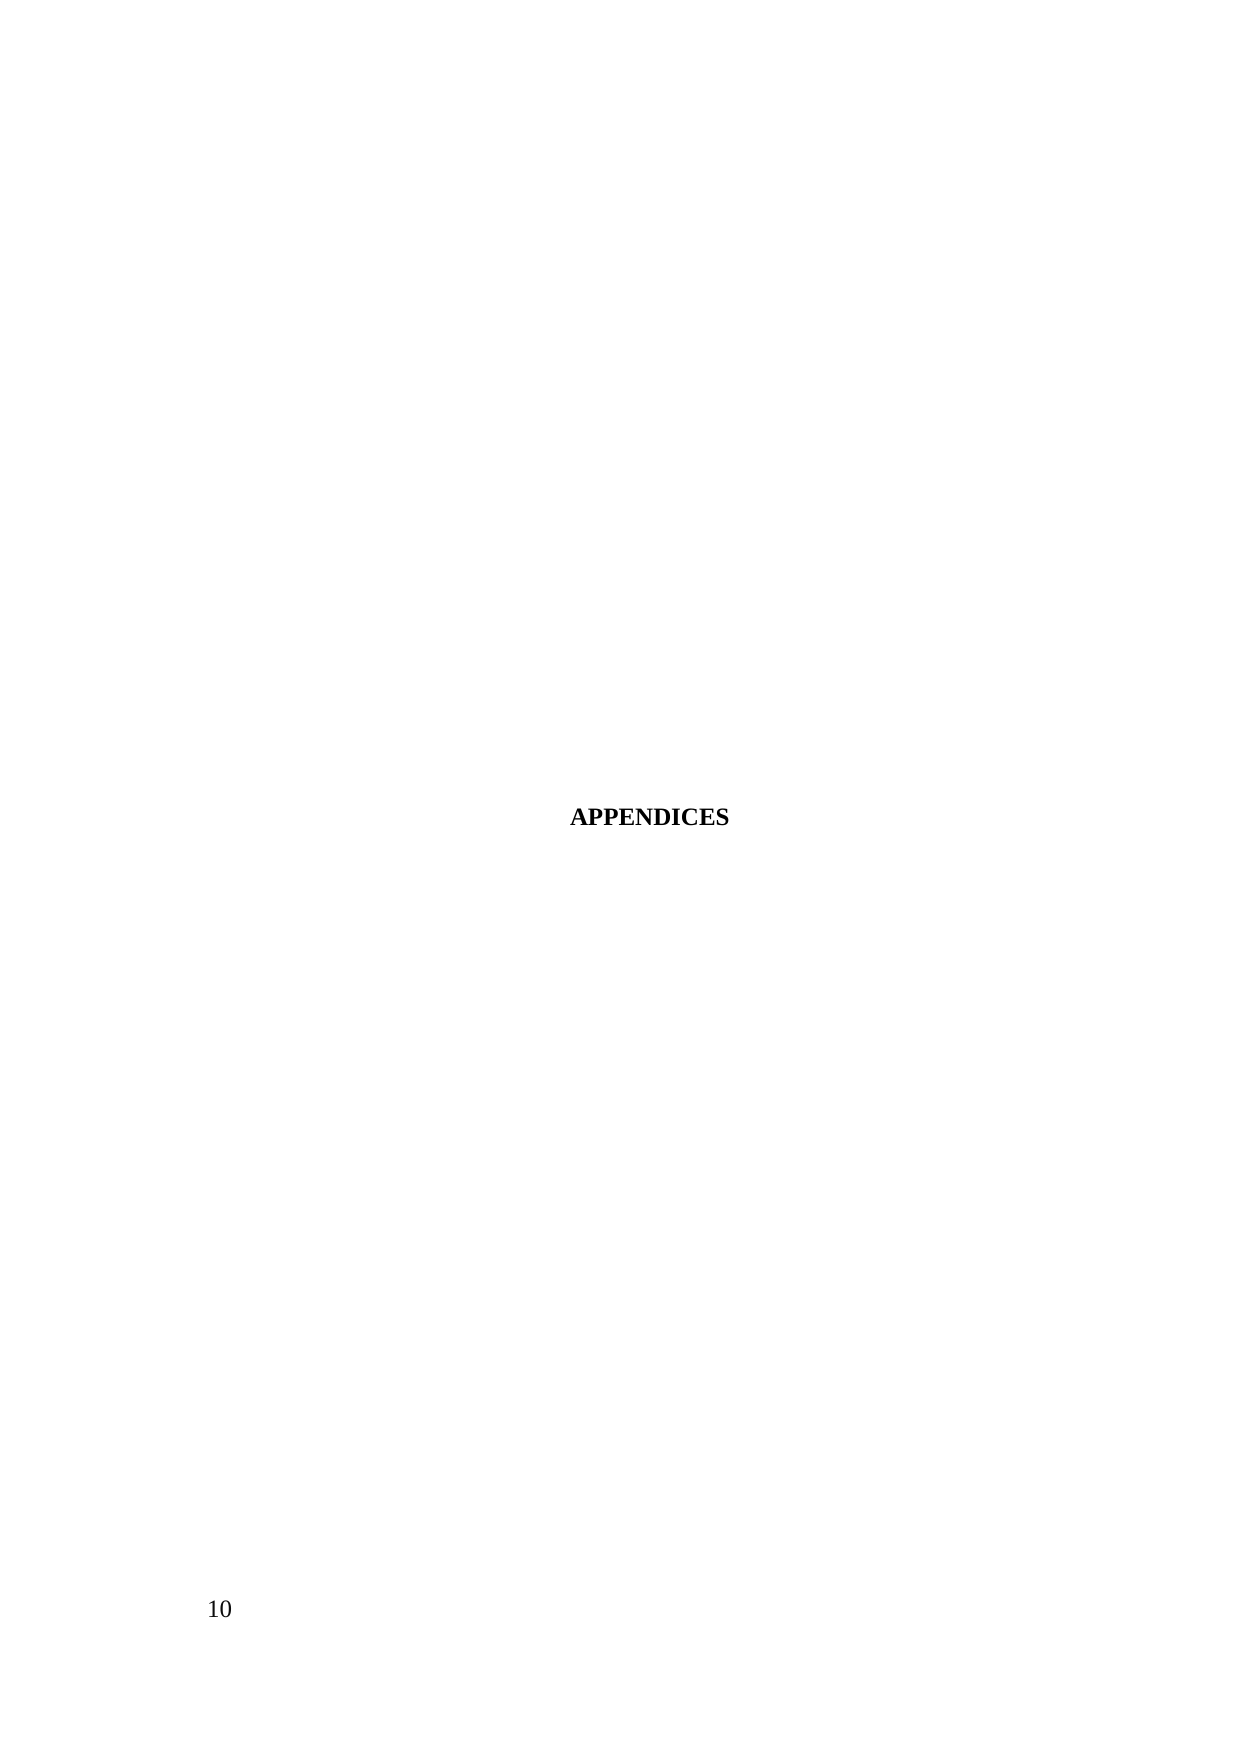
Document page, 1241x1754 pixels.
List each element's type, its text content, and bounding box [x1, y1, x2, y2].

subtitle APPENDICES [207, 802, 1092, 831]
